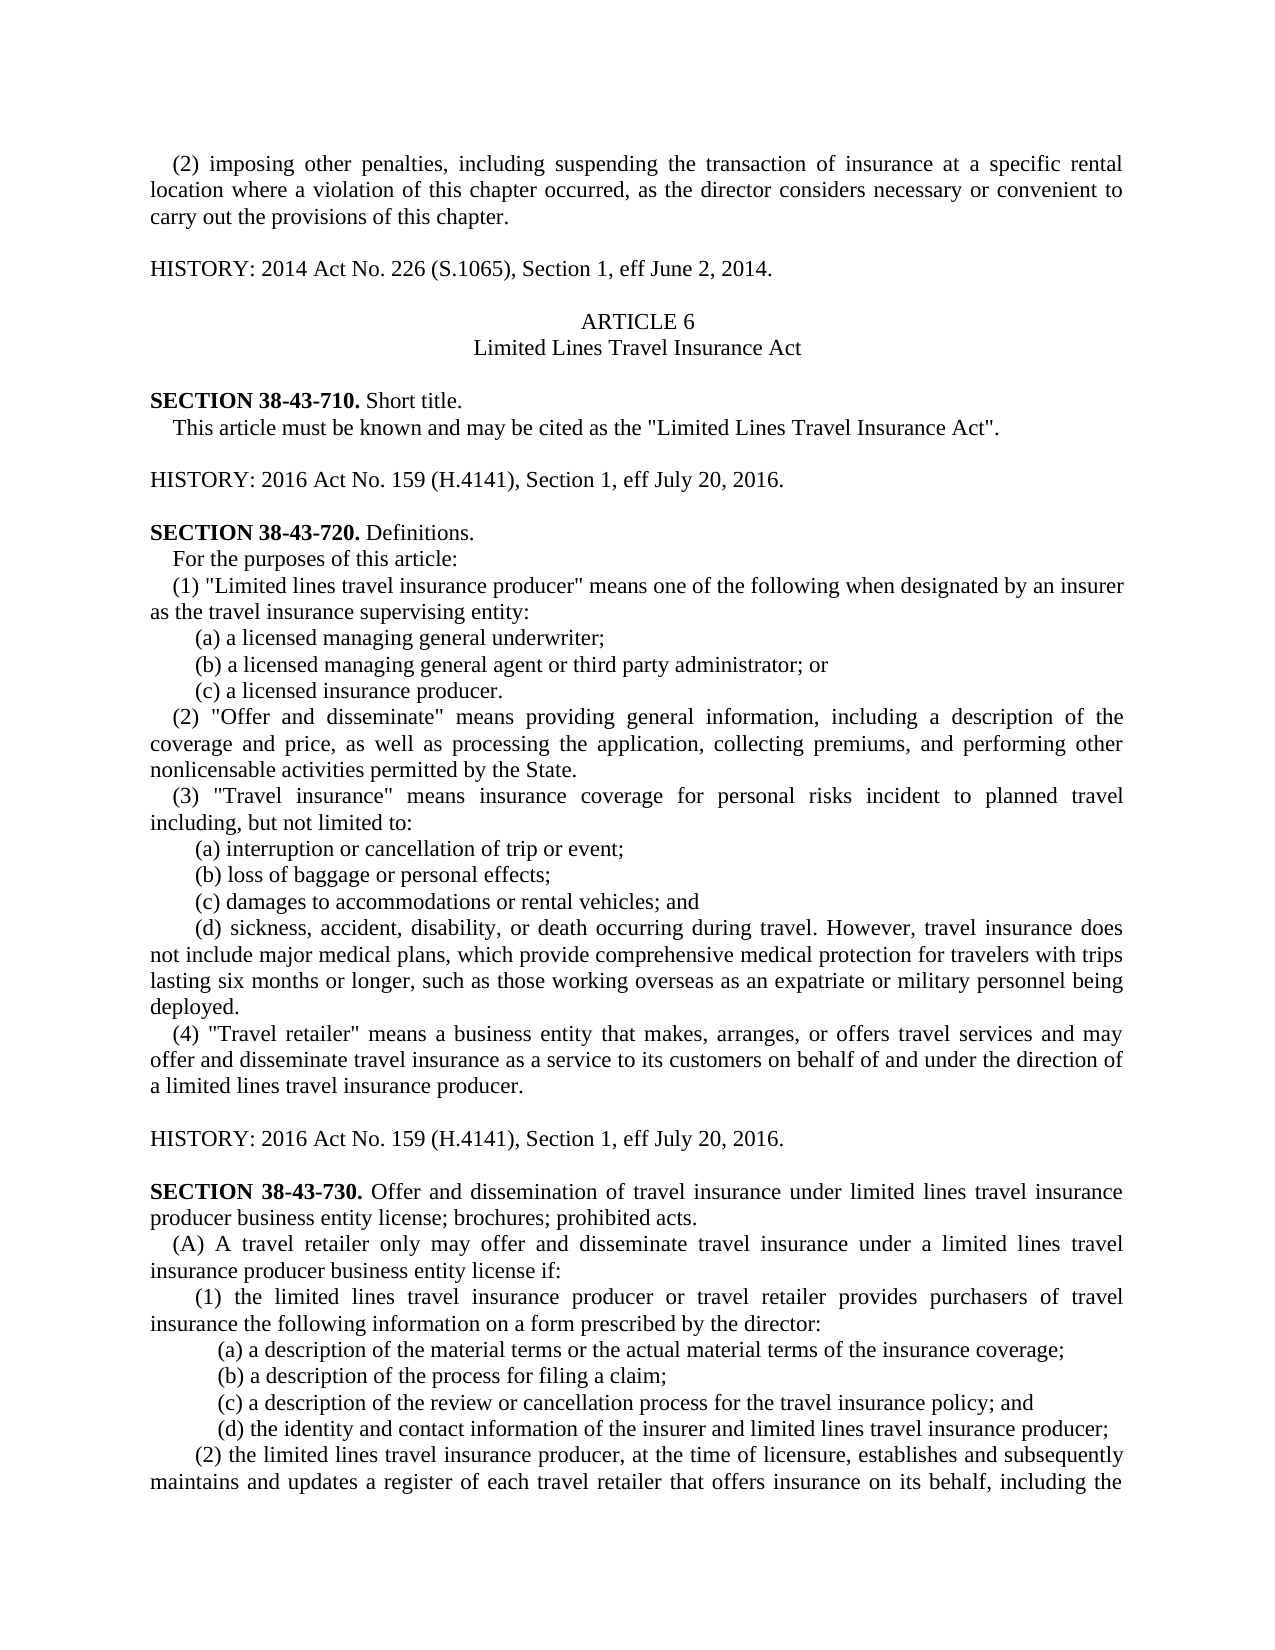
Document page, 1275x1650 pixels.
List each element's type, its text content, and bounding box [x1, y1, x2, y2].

text (d) sickness, accident, disability, or death occurring during travel. However, travel insurance does not include major medical plans, which provide comprehensive medical protection for travelers with trips lasting six months or longer, such as those working overseas as an expatriate or military personnel being deployed. [150, 914, 1125, 1020]
text HISTORY: 2014 Act No. 226 (S.1065), Section 1, eff June 2, 2014. [150, 255, 1125, 282]
text HISTORY: 2016 Act No. 159 (H.4141), Section 1, eff July 20, 2016. [150, 1125, 1125, 1151]
text ARTICLE 6 [150, 308, 1125, 334]
text (c) damages to accommodations or rental vehicles; and [150, 888, 1125, 914]
text For the purposes of this article: [150, 545, 1125, 572]
text (A) A travel retailer only may offer and disseminate travel insurance under a limited lines travel insurance producer business entity license if: [150, 1231, 1125, 1283]
text SECTION 38-43-720. Definitions. [150, 519, 1125, 545]
text (b) loss of baggage or personal effects; [150, 862, 1125, 888]
text (b) a licensed managing general agent or third party administrator; or [150, 651, 1125, 677]
text SECTION 38-43-730. Offer and dissemination of travel insurance under limited lines travel insurance producer business entity license; brochures; prohibited acts. [150, 1178, 1125, 1231]
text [150, 1441, 1125, 1494]
text SECTION 38-43-710. Short title. [150, 387, 1125, 413]
text HISTORY: 2016 Act No. 159 (H.4141), Section 1, eff July 20, 2016. [150, 466, 1125, 493]
text (c) a licensed insurance producer. [150, 677, 1125, 703]
text (d) the identity and contact information of the insurer and limited lines travel insurance producer; [150, 1415, 1125, 1441]
text (b) a description of the process for filing a claim; [150, 1362, 1125, 1389]
text This article must be known and may be cited as the "Limited Lines Travel Insurance Act". [150, 413, 1125, 440]
text (1) "Limited lines travel insurance producer" means one of the following when designated by an insurer as the travel insurance supervising entity: [150, 572, 1125, 624]
text (a) a description of the material terms or the actual material terms of the insurance coverage; [150, 1336, 1125, 1362]
text (4) "Travel retailer" means a business entity that makes, arranges, or offers travel services and may offer and disseminate travel insurance as a service to its customers on behalf of and under the direction of a limited lines travel insurance producer. [150, 1020, 1125, 1099]
text (c) a description of the review or cancellation process for the travel insurance policy; and [150, 1389, 1125, 1415]
text (2) "Offer and disseminate" means providing general information, including a description of the coverage and price, as well as processing the application, collecting premiums, and performing other nonlicensable activities permitted by the State. [150, 703, 1125, 782]
text (3) "Travel insurance" means insurance coverage for personal risks incident to planned travel including, but not limited to: [150, 782, 1125, 835]
text (a) interruption or cancellation of trip or event; [150, 835, 1125, 862]
text (1) the limited lines travel insurance producer or travel retailer provides purchasers of travel insurance the following information on a form prescribed by the director: [150, 1283, 1125, 1336]
text (a) a licensed managing general underwriter; [150, 624, 1125, 651]
text Limited Lines Travel Insurance Act [150, 334, 1125, 361]
text (2) imposing other penalties, including suspending the transaction of insurance at a specific rental location where a violation of this chapter occurred, as the director considers necessary or convenient to carry out the provisions of this chapter. [150, 150, 1125, 229]
